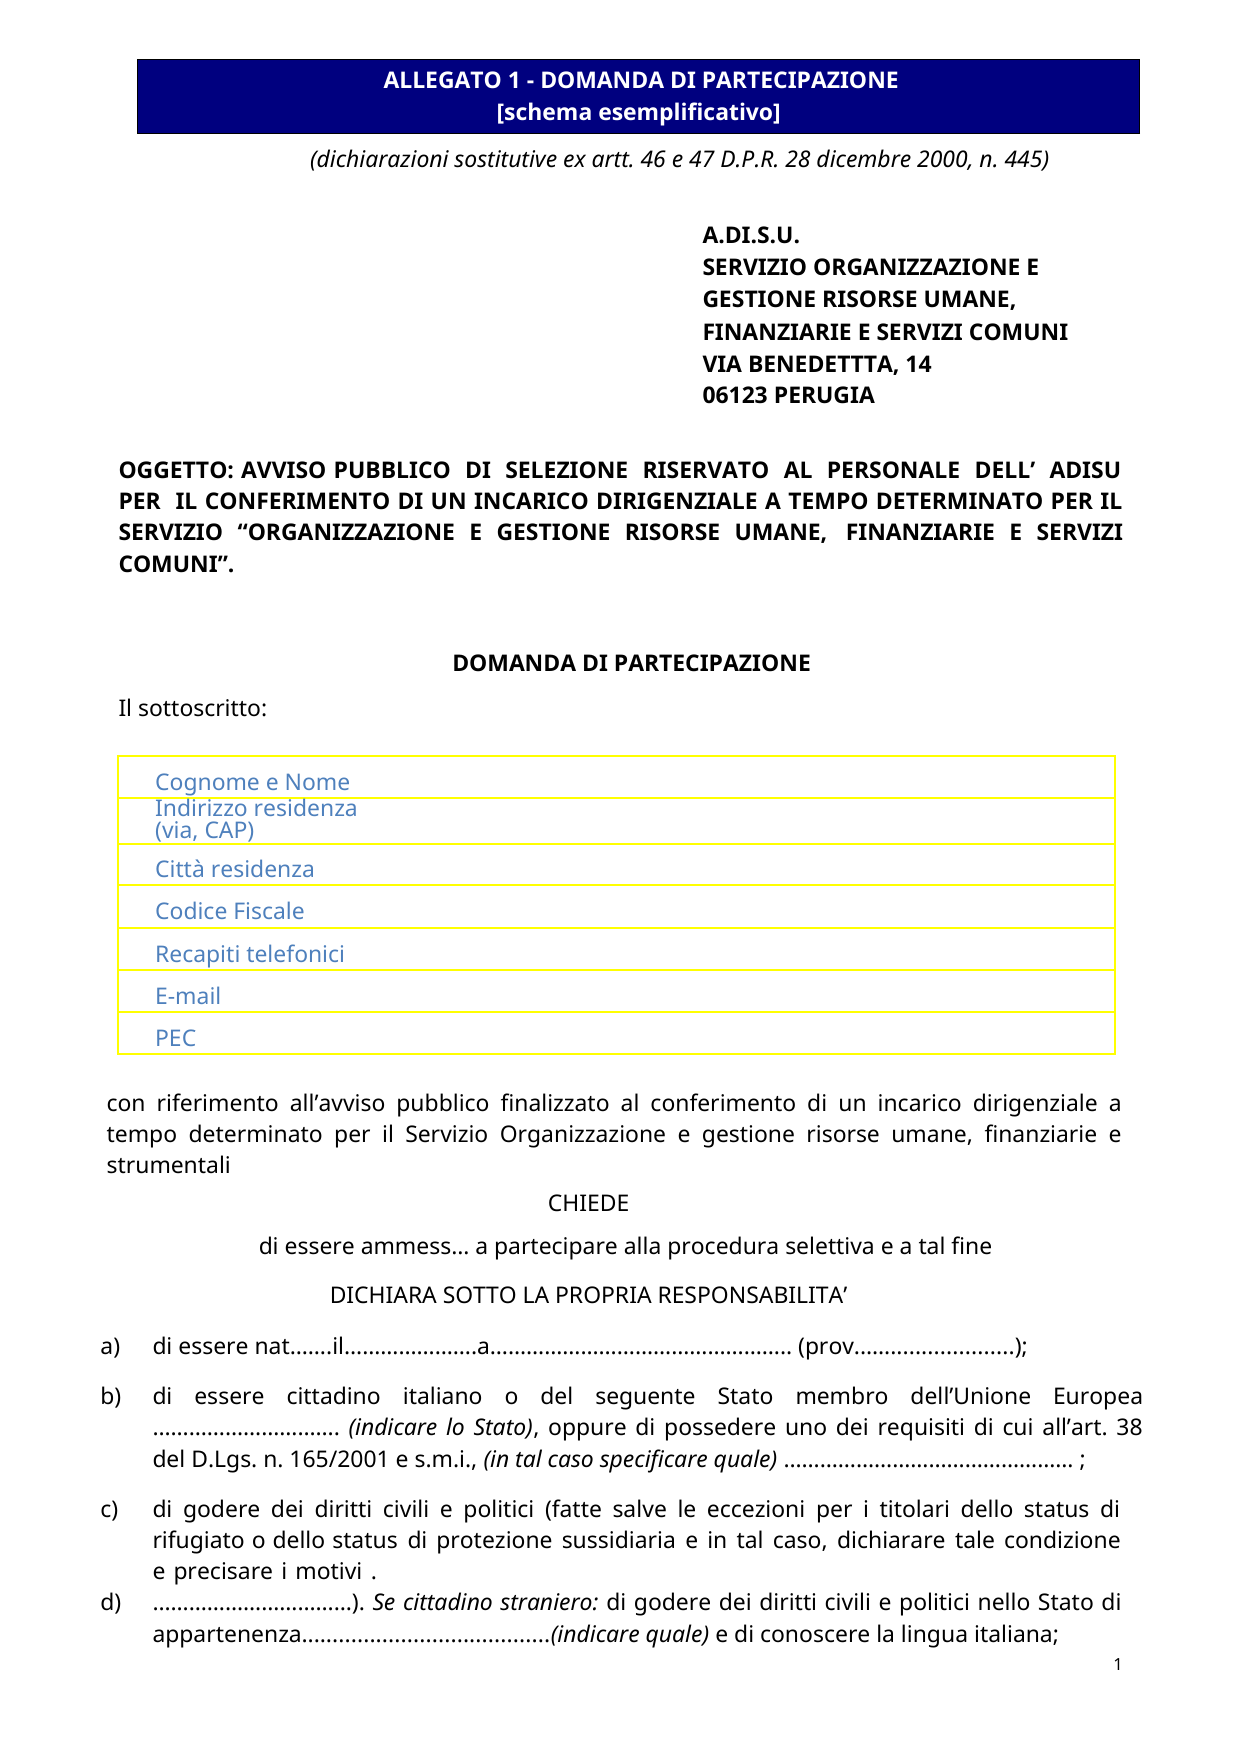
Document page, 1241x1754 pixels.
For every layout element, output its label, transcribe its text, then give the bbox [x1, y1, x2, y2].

text CHIEDE [106, 1186, 1070, 1218]
table_cell Città residenza [119, 845, 1114, 884]
list di essere nat…….il………………….a………………………………………….. (prov ); [100, 1330, 1144, 1361]
list ……………………………). Se cittadino straniero: di godere dei diritti civili e politici nello Stato di appartenenza (indicare quale) e di conoscere la lingua italiana; [100, 1586, 1123, 1649]
list di godere dei diritti civili e politici (fatte salve le eccezioni per i titolari dello status di rifugiato o dello status di protezione sussidiaria e in tal caso, dichiarare tale condizione e precisare i motivi . [100, 1492, 1121, 1586]
text OGGETTO: AVVISO PUBBLICO DI SELEZIONE RISERVATO AL PERSONALE DELL’ ADISU PER IL CONFERIMENTO DI UN INCARICO DIRIGENZIALE A TEMPO DETERMINATO PER IL SERVIZIO “ORGANIZZAZIONE E GESTIONE RISORSE UMANE, FINANZIARIE E SERVIZI COMUNI”. [118, 454, 1123, 579]
text DOMANDA DI PARTECIPAZIONE [118, 647, 1144, 678]
text 06123 PERUGIA [702, 379, 1144, 410]
text con riferimento all’avviso pubblico finalizzato al conferimento di un incarico dirigenziale a tempo determinato per il Servizio Organizzazione e gestione risorse umane, finanziarie e strumentali [106, 1086, 1123, 1180]
text Il sottoscritto: [118, 692, 1144, 723]
table_cell PEC [119, 1013, 1114, 1053]
text di essere ammess… a partecipare alla procedura selettiva e a tal fine [106, 1230, 1144, 1261]
text GESTIONE RISORSE UMANE, [702, 283, 1144, 314]
table_cell Codice Fiscale [119, 886, 1114, 927]
subtitle DICHIARA SOTTO LA PROPRIA RESPONSABILITA’ [106, 1279, 1070, 1310]
text A.DI.S.U. [702, 219, 1144, 250]
list di essere cittadino italiano o del seguente Stato membro dell’Unione Europea …………………………. (indicare lo Stato), oppure di possedere uno dei requisiti di cui all’art. 38 del D.Lgs. n. 165/2001 e s.m.i., (in tal caso specificare quale) ………………………………………… ; [100, 1380, 1144, 1474]
text SERVIZIO ORGANIZZAZIONE E [702, 251, 1144, 282]
text VIA BENEDETTTA, 14 [702, 347, 1144, 379]
table_header Cognome e Nome [119, 757, 1114, 797]
text FINANZIARIE E SERVIZI COMUNI [702, 315, 1144, 347]
table_cell Indirizzo residenza (via, CAP) [119, 799, 1114, 842]
table_cell Recapiti telefonici [119, 929, 1114, 969]
text (dichiarazioni sostitutive ex artt. 46 e 47 D.P.R. 28 dicembre 2000, n. 445) [310, 143, 1144, 174]
table_cell E-mail [119, 971, 1114, 1011]
